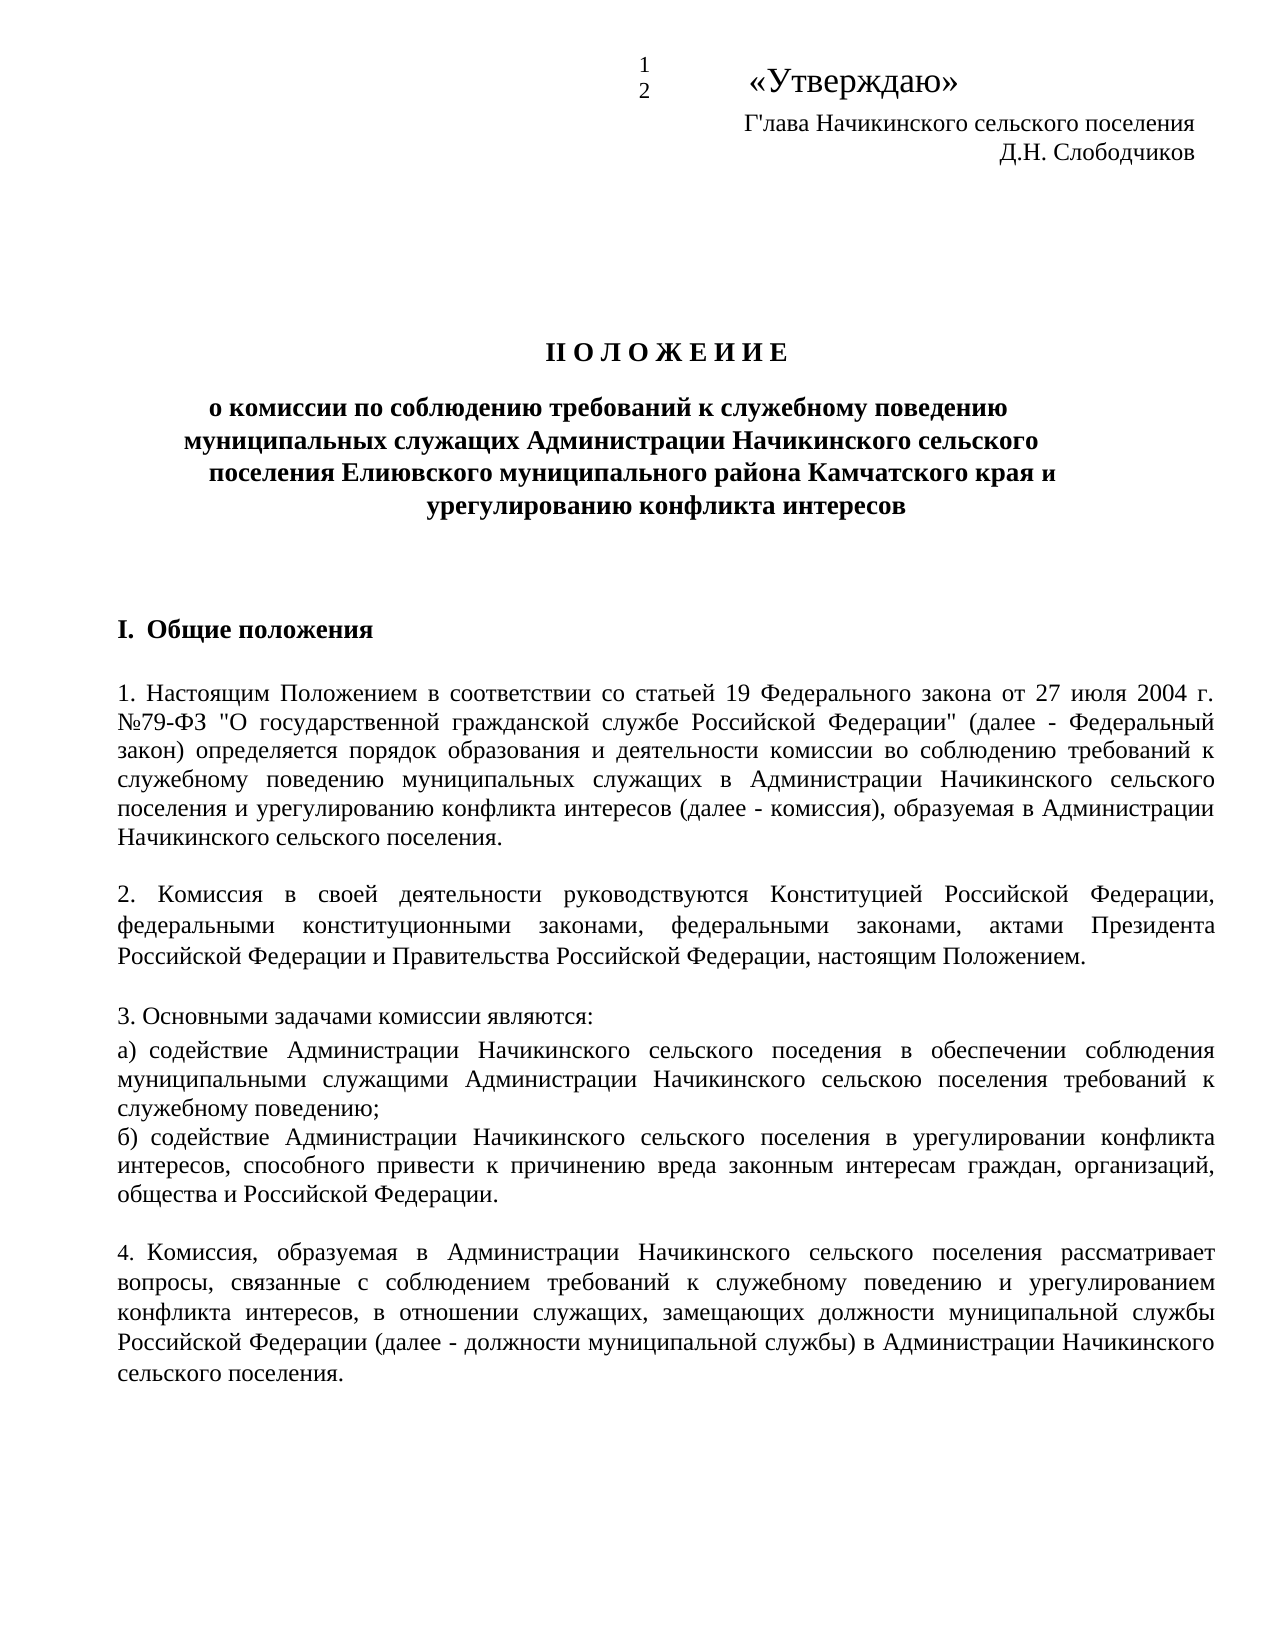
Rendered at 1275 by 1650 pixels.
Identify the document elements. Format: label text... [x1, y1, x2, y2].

text Г'лава Начикинского сельского поселения [117, 108, 1195, 137]
text б) содействие Администрации Начикинского сельского поселения в урегулировании конфликта интересов, способного привести к причинению вреда законным интересам граждан, организаций, общества и Российской Федерации. [117, 1122, 1216, 1208]
text поселения Елиювского муниципального района Камчатского края и [184, 456, 1216, 488]
text урегулированию конфликта интересов [117, 489, 1216, 520]
text «Утверждаю» [748, 59, 1216, 100]
text 3. Основными задачами комиссии являются: [117, 1001, 1216, 1029]
text II О Л О Ж Е И И Е [117, 336, 1216, 367]
text о комиссии по соблюдению требований к служебному поведению муниципальных служащих Администрации Начикинского сельского [184, 391, 1216, 455]
text Д.Н. Слободчиков [117, 137, 1195, 166]
list Комиссия, образуемая в Администрации Начикинского сельского поселения рассматривает вопросы, связанные с соблюдением требований к служебному поведению и урегулированием конфликта интересов, в отношении служащих, замещающих должности муниципальной службы Российской Федерации (далее - должности муниципальной службы) в Администрации Начикинского сельского поселения. [117, 1237, 1216, 1386]
text а) содействие Администрации Начикинского сельского поседения в обеспечении соблюдения муниципальными служащими Администрации Начикинского сельскою поселения требований к служебному поведению; [117, 1036, 1216, 1122]
text 1. Настоящим Положением в соответствии со статьей 19 Федерального закона от 27 июля 2004 г. №79-ФЗ "О государственной гражданской службе Российской Федерации" (далее - Федеральный закон) определяется порядок образования и деятельности комиссии во соблюдению требований к служебному поведению муниципальных служащих в Администрации Начикинского сельского поселения и урегулированию конфликта интересов (далее - комиссия), образуемая в Администрации Начикинского сельского поселения. [117, 678, 1216, 850]
list Общие положения [117, 613, 1216, 644]
text 2. Комиссия в своей деятельности руководствуются Конституцией Российской Федерации, федеральными конституционными законами, федеральными законами, актами Президента Российской Федерации и Правительства Российской Федерации, настоящим Положением. [117, 879, 1216, 970]
